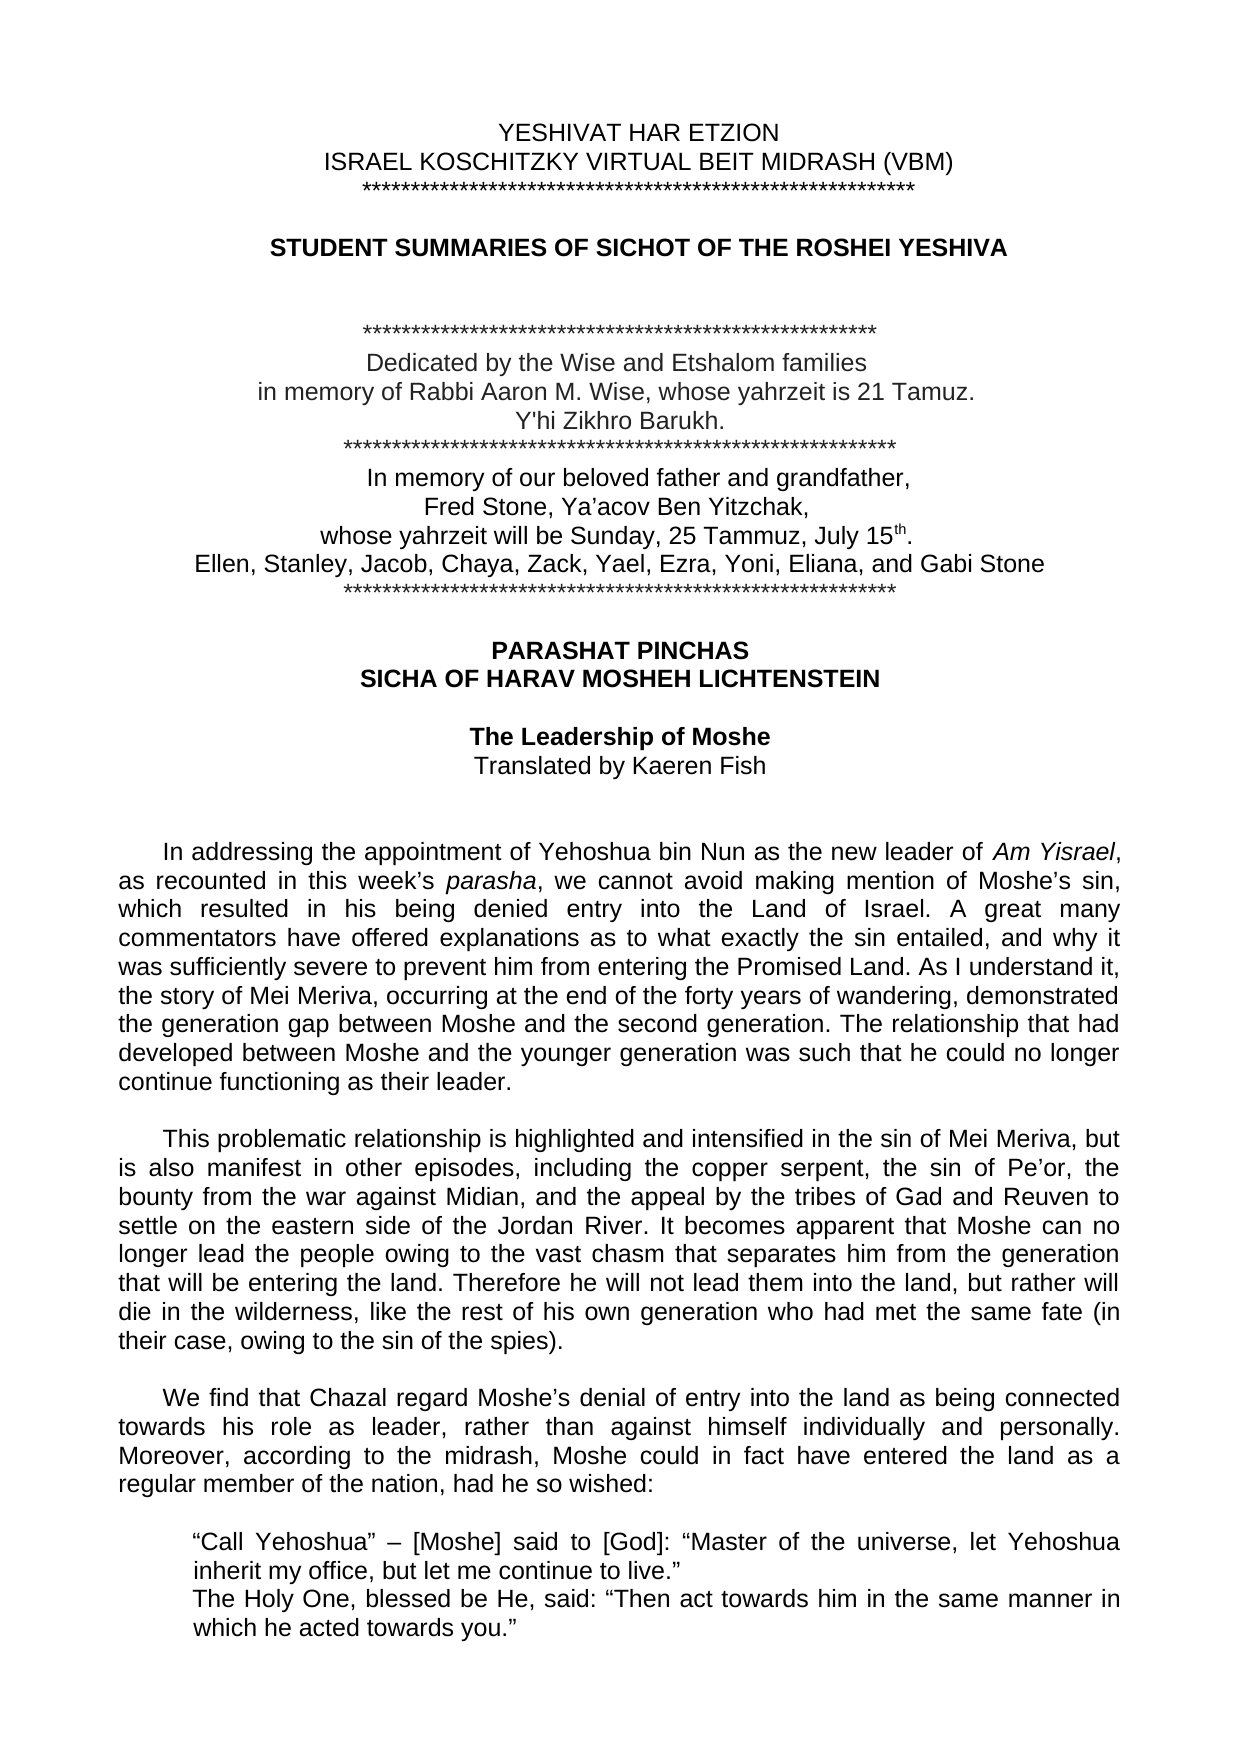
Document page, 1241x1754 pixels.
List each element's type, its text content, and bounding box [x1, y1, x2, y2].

text “Call Yehoshua” – [Moshe] said to [God]: “Master of the universe, let Yehoshua inherit my office, but let me continue to live.” [192, 1527, 1122, 1584]
text In addressing the appointment of Yehoshua bin Nun as the new leader of Am Yisrael, as recounted in this week’s parasha, we cannot avoid making mention of Moshe’s sin, which resulted in his being denied entry into the Land of Israel. A great many commentators have offered explanations as to what exactly the sin entailed, and why it was sufficiently severe to prevent him from entering the Promised Land. As I understand it, the story of Mei Meriva, occurring at the end of the forty years of wandering, demonstrated the generation gap between Moshe and the second generation. The relationship that had developed between Moshe and the younger generation was such that he could no longer continue functioning as their leader. [118, 837, 1122, 1096]
text ********************************************************* [118, 578, 1122, 607]
text Translated by [118, 751, 1122, 779]
text We find that Chazal regard Moshe’s denial of entry into the land as being connected towards his role as leader, rather than against himself individually and personally. Moreover, according to the midrash, Moshe could in fact have entered the land as a regular member of the nation, had he so wished: [118, 1383, 1122, 1498]
text KOSCHITZKY VIRTUAL BEIT MIDRASH (VBM) [156, 147, 1122, 176]
text In memory of our beloved father and grandfather, Fred Stone, Ya’acov Ben Yitzchak, whose yahrzeit will be Sunday, 25 Tammuz, July 15th. Ellen, , Jacob, Chaya, Zack, Yael, Ezra, Yoni, Eliana, and Gabi Stone [118, 463, 1122, 578]
text The Leadership of Moshe [118, 722, 1122, 751]
text STUDENT SUMMARIES OF SICHOT OF THE ROSHEI YESHIVA [156, 233, 1122, 262]
text The Holy One, blessed be He, said: “Then act towards him in the same manner in which he acted towards you.” [192, 1584, 1122, 1642]
text SICHA OF HARAV MOSHEH LICHTENSTEIN [118, 664, 1122, 693]
text ***************************************************** [118, 319, 1122, 348]
text ********************************************************* [118, 434, 1122, 463]
text Dedicated by the Wise and Etshalom families in memory of Rabbi Aaron M. Wise, whose yahrzeit is 21 Tamuz. Y'hi Zikhro Barukh. [118, 348, 1122, 434]
text This problematic relationship is highlighted and intensified in the sin of Mei Meriva, but is also manifest in other episodes, including the copper serpent, the sin of Pe’or, the bounty from the war against Midian, and the appeal by the tribes of Gad and Reuven to settle on the eastern side of the Jordan River. It becomes apparent that Moshe can no longer lead the people owing to the vast chasm that separates him from the generation that will be entering the land. Therefore he will not lead them into the land, but rather will die in the wilderness, like the rest of his own generation who had met the same fate (in their case, owing to the sin of the spies). [118, 1124, 1122, 1354]
text ********************************************************* [156, 176, 1122, 204]
text PARASHAT PINCHAS [118, 636, 1122, 664]
